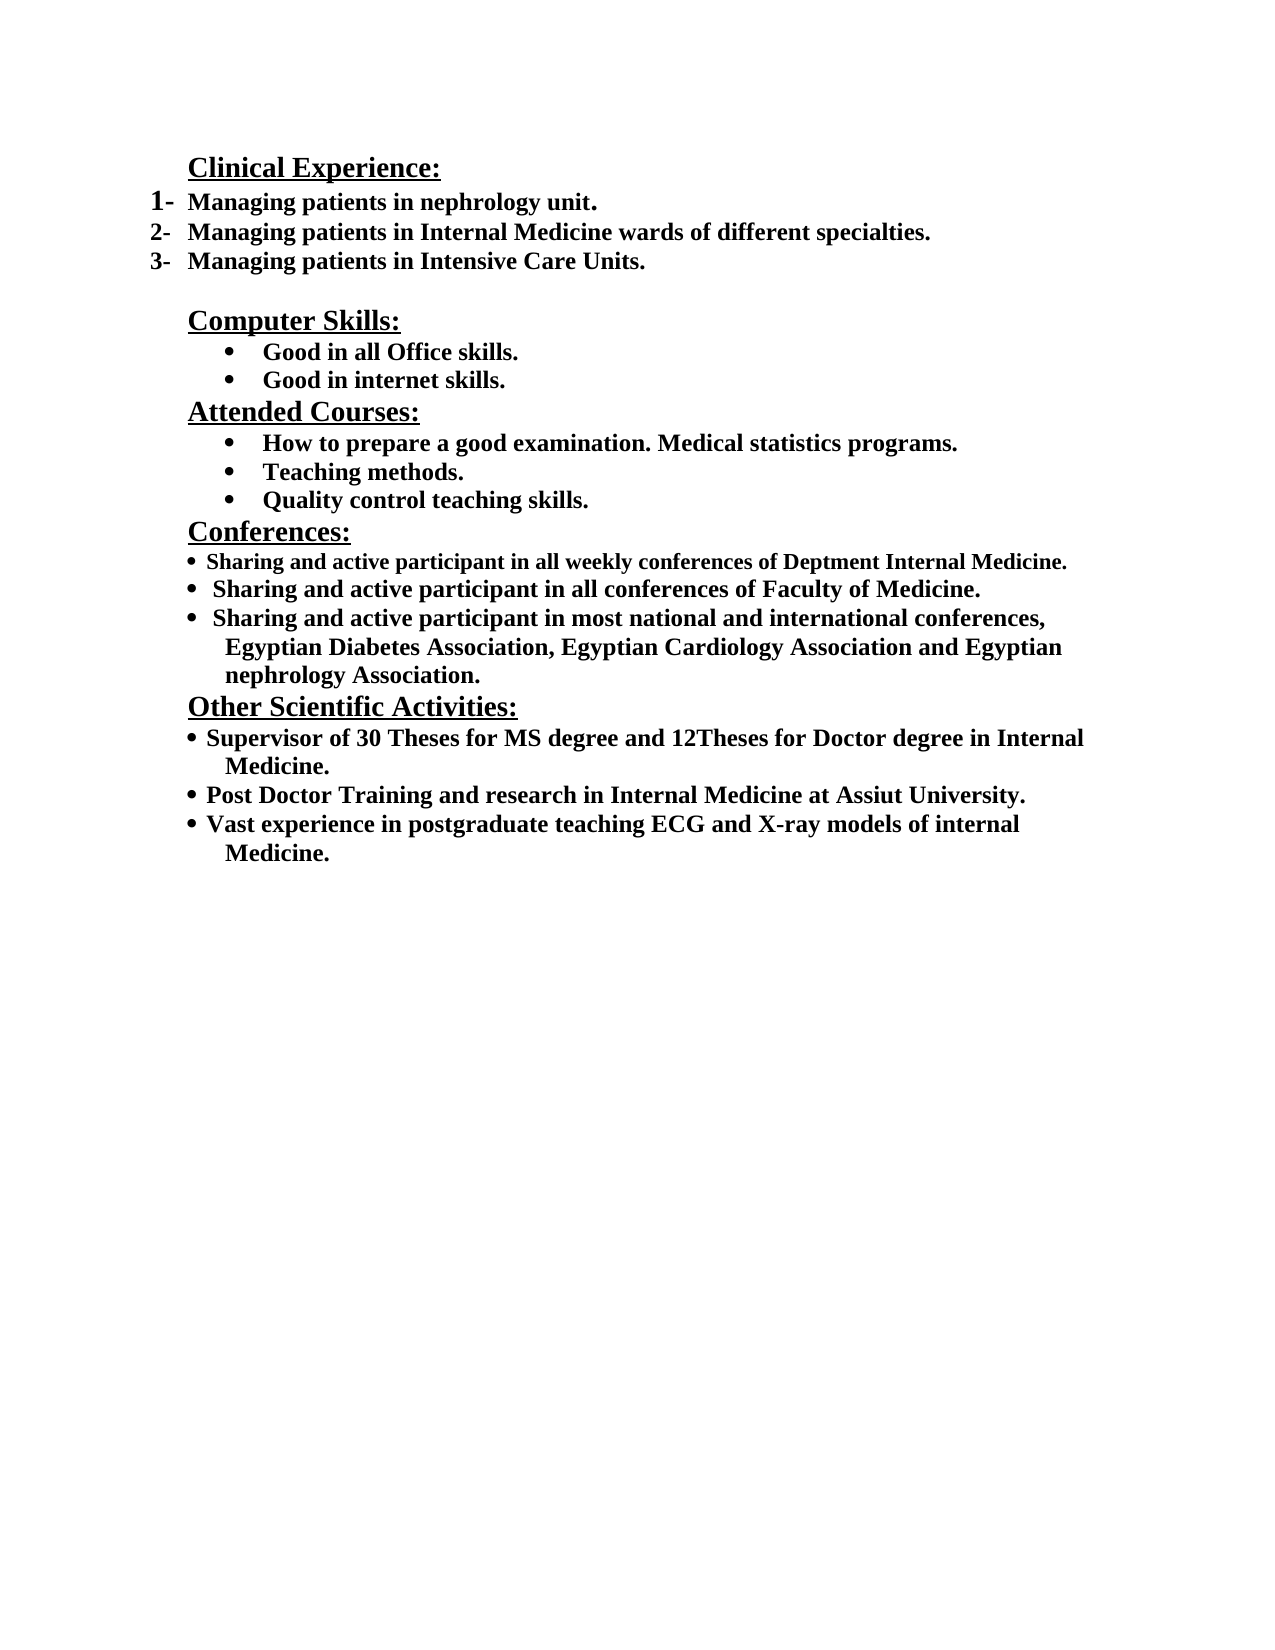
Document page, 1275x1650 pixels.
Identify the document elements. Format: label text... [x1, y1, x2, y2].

list Vast experience in postgraduate teaching ECG and X-ray models of internal Medicine. [187, 809, 1087, 866]
list Sharing and active participant in most national and international conferences, Egyptian Diabetes Association, Egyptian Cardiology Association and Egyptian nephrology Association. [187, 603, 1087, 689]
subtitle Computer Skills: [187, 303, 1087, 337]
list Managing patients in nephrology unit. [150, 183, 1087, 217]
list Teaching methods. [225, 457, 1087, 485]
subtitle Conferences: [187, 514, 1087, 548]
list Good in all Office skills. [225, 337, 1087, 366]
list Good in internet skills. [225, 366, 1087, 394]
subtitle Attended Courses: [187, 394, 1087, 428]
list Sharing and active participant in all conferences of Faculty of Medicine. [187, 574, 1087, 603]
list Sharing and active participant in all weekly conferences of Deptment Internal Medicine. [187, 548, 1087, 574]
list How to prepare a good examination. Medical statistics programs. [225, 428, 1087, 457]
list Post Doctor Training and research in Internal Medicine at . [187, 780, 1087, 809]
list Managing patients in Intensive Care Units. [150, 246, 1087, 274]
list Supervisor of 30 Theses for MS degree and 12Theses for Doctor degree in Internal Medicine. [187, 723, 1087, 780]
subtitle Clinical Experience: [187, 150, 1087, 183]
list Managing patients in Internal Medicine wards of different specialties. [150, 217, 1087, 246]
subtitle Other Scientific Activities: [187, 689, 1087, 723]
list Quality control teaching skills. [225, 485, 1087, 514]
